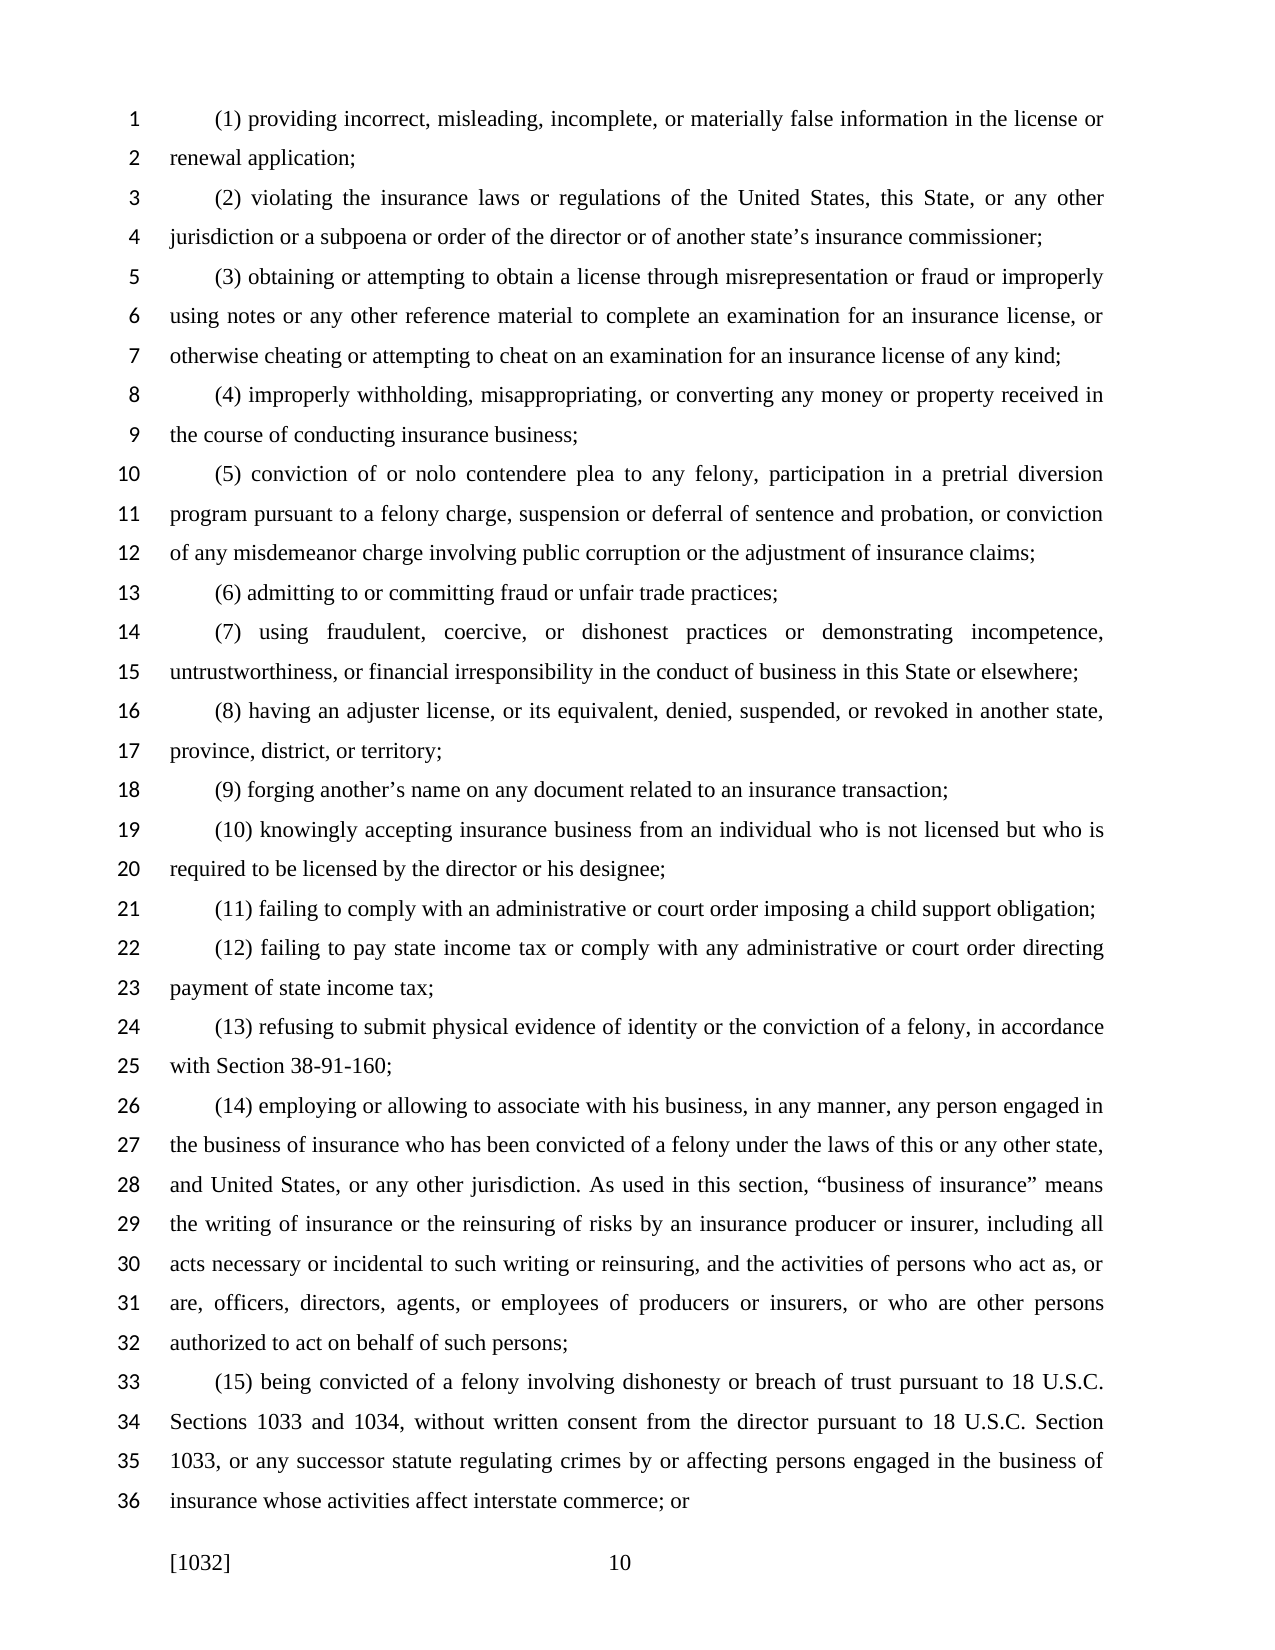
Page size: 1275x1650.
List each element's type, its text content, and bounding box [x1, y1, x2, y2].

text (8) having an adjuster license, or its equivalent, denied, suspended, or revoked in another state, province, district, or territory; [169, 697, 1106, 763]
text (11) failing to comply with an administrative or court order imposing a child support obligation; [169, 894, 1106, 921]
text (1) providing incorrect, misleading, incomplete, or materially false information in the license or renewal application; [169, 105, 1106, 171]
text (14) employing or allowing to associate with his business, in any manner, any person engaged in the business of insurance who has been convicted of a felony under the laws of this or any other state, and United States, or any other jurisdiction. As used in this section, “business of insurance” means the writing of insurance or the reinsuring of risks by an insurance producer or insurer, including all acts necessary or incidental to such writing or reinsuring, and the activities of persons who act as, or are, officers, directors, agents, or employees of producers or insurers, or who are other persons authorized to act on behalf of such persons; [169, 1092, 1106, 1355]
text (3) obtaining or attempting to obtain a license through misrepresentation or fraud or improperly using notes or any other reference material to complete an examination for an insurance license, or otherwise cheating or attempting to cheat on an examination for an insurance license of any kind; [169, 263, 1106, 368]
text (15) being convicted of a felony involving dishonesty or breach of trust pursuant to 18 U.S.C. Sections 1033 and 1034, without written consent from the director pursuant to 18 U.S.C. Section 1033, or any successor statute regulating crimes by or affecting persons engaged in the business of insurance whose activities affect interstate commerce; or [169, 1368, 1106, 1513]
text (5) conviction of or nolo contendere plea to any felony, participation in a pretrial diversion program pursuant to a felony charge, suspension or deferral of sentence and probation, or conviction of any misdemeanor charge involving public corruption or the adjustment of insurance claims; [169, 460, 1106, 566]
text (7) using fraudulent, coercive, or dishonest practices or demonstrating incompetence, untrustworthiness, or financial irresponsibility in the conduct of business in this State or elsewhere; [169, 618, 1106, 684]
text (4) improperly withholding, misappropriating, or converting any money or property received in the course of conducting insurance business; [169, 381, 1106, 447]
text (6) admitting to or committing fraud or unfair trade practices; [169, 579, 1106, 605]
text (12) failing to pay state income tax or comply with any administrative or court order directing payment of state income tax; [169, 934, 1106, 1000]
text (9) forging another’s name on any document related to an insurance transaction; [169, 776, 1106, 802]
text (13) refusing to submit physical evidence of identity or the conviction of a felony, in accordance with Section 38‑91‑160; [169, 1013, 1106, 1079]
text (2) violating the insurance laws or regulations of the United States, this State, or any other jurisdiction or a subpoena or order of the director or of another state’s insurance commissioner; [169, 184, 1106, 250]
text (10) knowingly accepting insurance business from an individual who is not licensed but who is required to be licensed by the director or his designee; [169, 816, 1106, 881]
